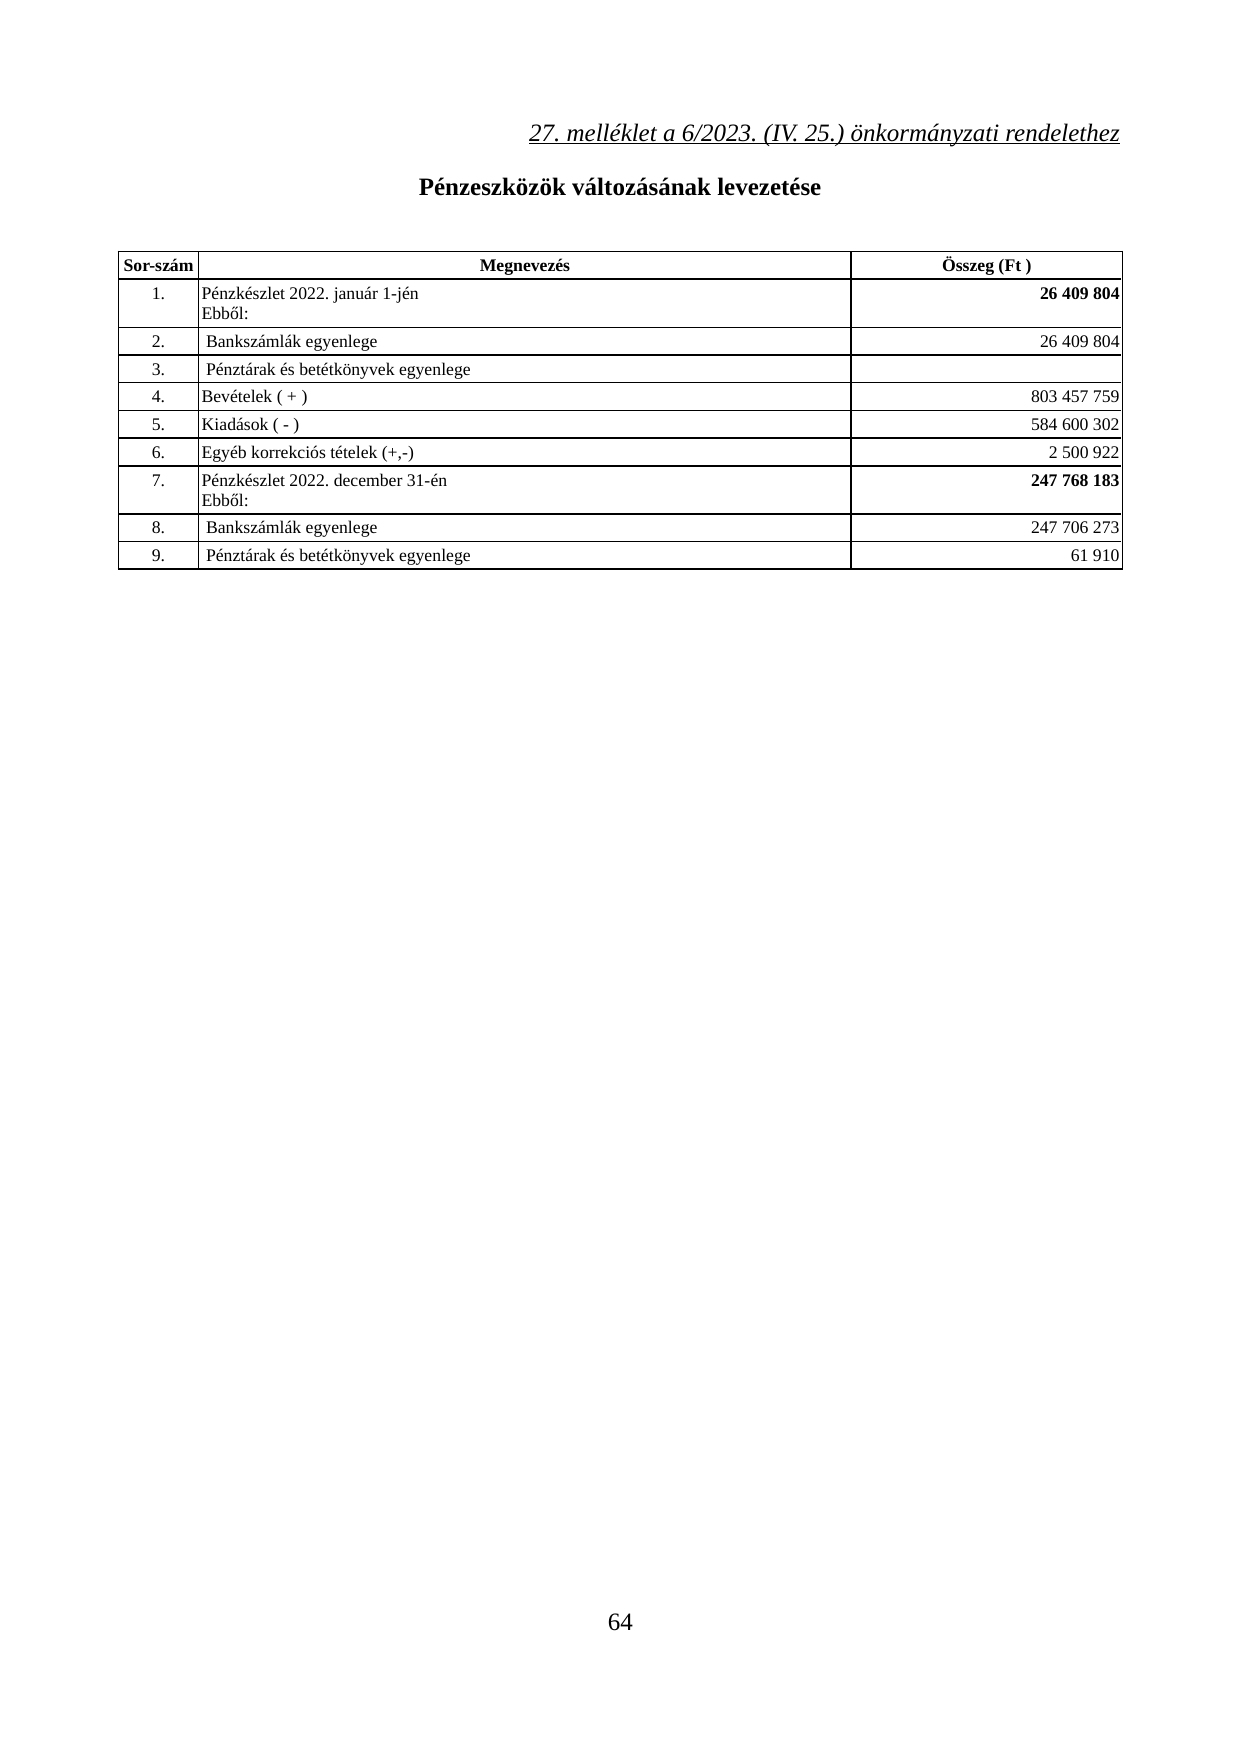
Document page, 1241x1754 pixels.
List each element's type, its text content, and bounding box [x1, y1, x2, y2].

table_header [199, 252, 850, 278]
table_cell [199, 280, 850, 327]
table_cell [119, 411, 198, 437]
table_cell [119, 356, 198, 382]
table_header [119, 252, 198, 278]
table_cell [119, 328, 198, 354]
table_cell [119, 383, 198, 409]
text Pénzeszközök változásának levezetése [118, 172, 1122, 201]
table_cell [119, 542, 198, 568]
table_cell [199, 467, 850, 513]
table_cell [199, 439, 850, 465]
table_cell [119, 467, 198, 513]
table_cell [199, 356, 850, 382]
text 27. melléklet a 6/2023. (IV. 25.) önkormányzati rendelethez [118, 118, 1122, 147]
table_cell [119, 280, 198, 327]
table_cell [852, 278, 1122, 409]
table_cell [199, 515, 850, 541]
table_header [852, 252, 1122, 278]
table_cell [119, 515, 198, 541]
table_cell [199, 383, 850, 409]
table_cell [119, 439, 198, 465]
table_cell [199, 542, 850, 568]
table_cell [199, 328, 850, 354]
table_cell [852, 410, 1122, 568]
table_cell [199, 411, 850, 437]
